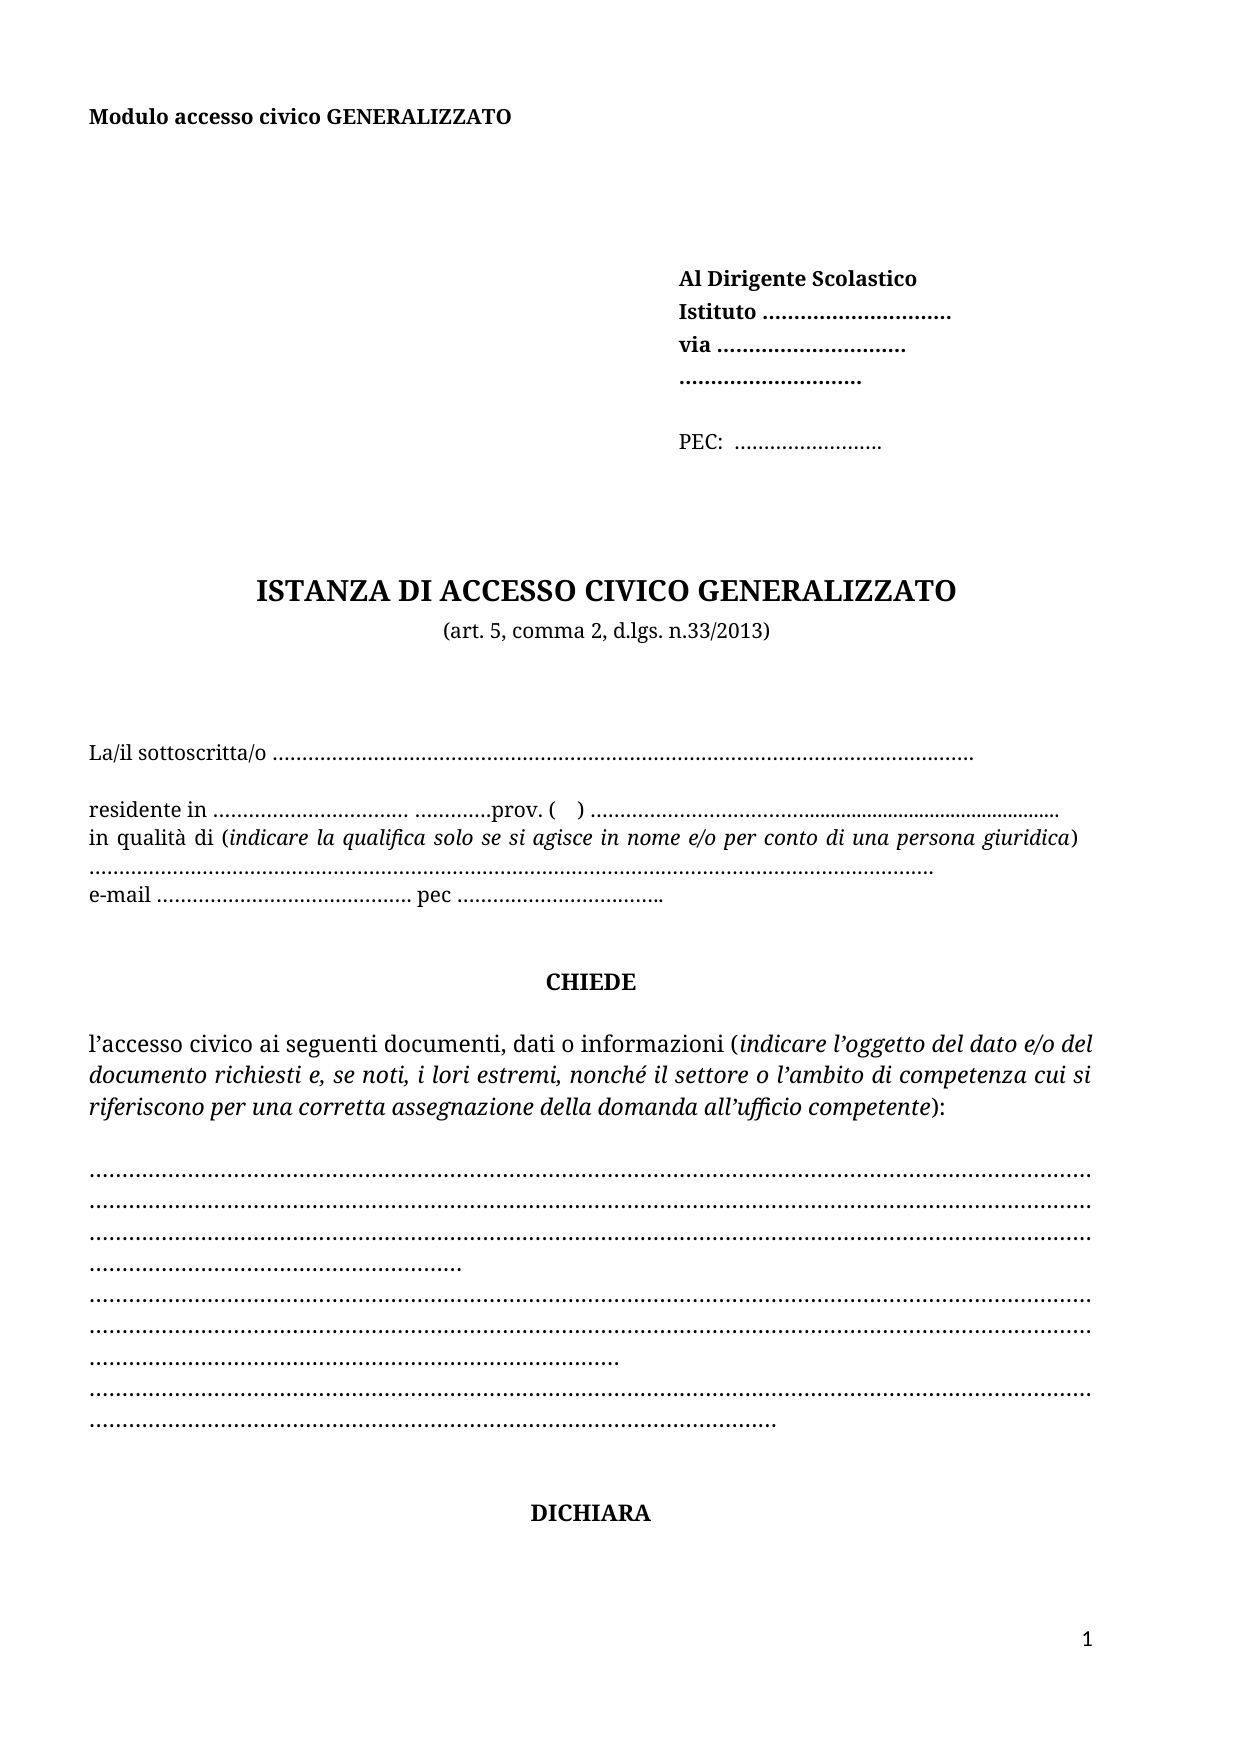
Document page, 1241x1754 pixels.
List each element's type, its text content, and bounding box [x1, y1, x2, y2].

text …………………………………………………………………………………………………………………………………………………………………………………………………………………………………… [89, 1372, 1093, 1434]
text via ………………………… [679, 330, 1125, 358]
text Modulo accesso civico GENERALIZZATO [89, 102, 1125, 130]
text e-mail ……………………………………. pec …………………………….. [89, 880, 1125, 909]
text DICHIARA [89, 1497, 1093, 1528]
text ………………………………………………………………………………………………………………………………………………………………………………………………………………………………………………………………………………………………………………………………………………………………………………………………………………………………………………………………………… [89, 1153, 1093, 1278]
text Istituto ………………………… [679, 297, 1125, 326]
text l’accesso civico ai seguenti documenti, dati o informazioni (indicare l’oggetto del dato e/o del documento richiesti e, se noti, i lori estremi, nonché il settore o l’ambito di competenza cui si riferiscono per una corretta assegnazione della domanda all’ufficio competente): [89, 1028, 1093, 1122]
text La/il sottoscritta/o ………………………………………………………………………………………………………. [89, 738, 1125, 767]
text ……………………………………………………………………………………………………………………………………………………………………………………………………………………………………………………………………………………………………………………………………………………… [89, 1278, 1093, 1372]
text residente in …………………………… ………….prov. ( ) ………………………………................................................. [89, 795, 1125, 823]
text ……………………….. [679, 362, 1125, 391]
text Al Dirigente Scolastico [679, 264, 1125, 293]
text in qualità di (indicare la qualifica solo se si agisce in nome e/o per conto di una persona giuridica) ……………………………………………………………………………………………………………………………. [89, 823, 1078, 880]
text CHIEDE [89, 966, 1093, 997]
text (art. 5, comma 2, d.lgs. n.33/2013) [89, 616, 1125, 644]
text ISTANZA DI ACCESSO CIVICO GENERALIZZATO [89, 571, 1125, 610]
text PEC: ……………………. [605, 427, 1125, 456]
